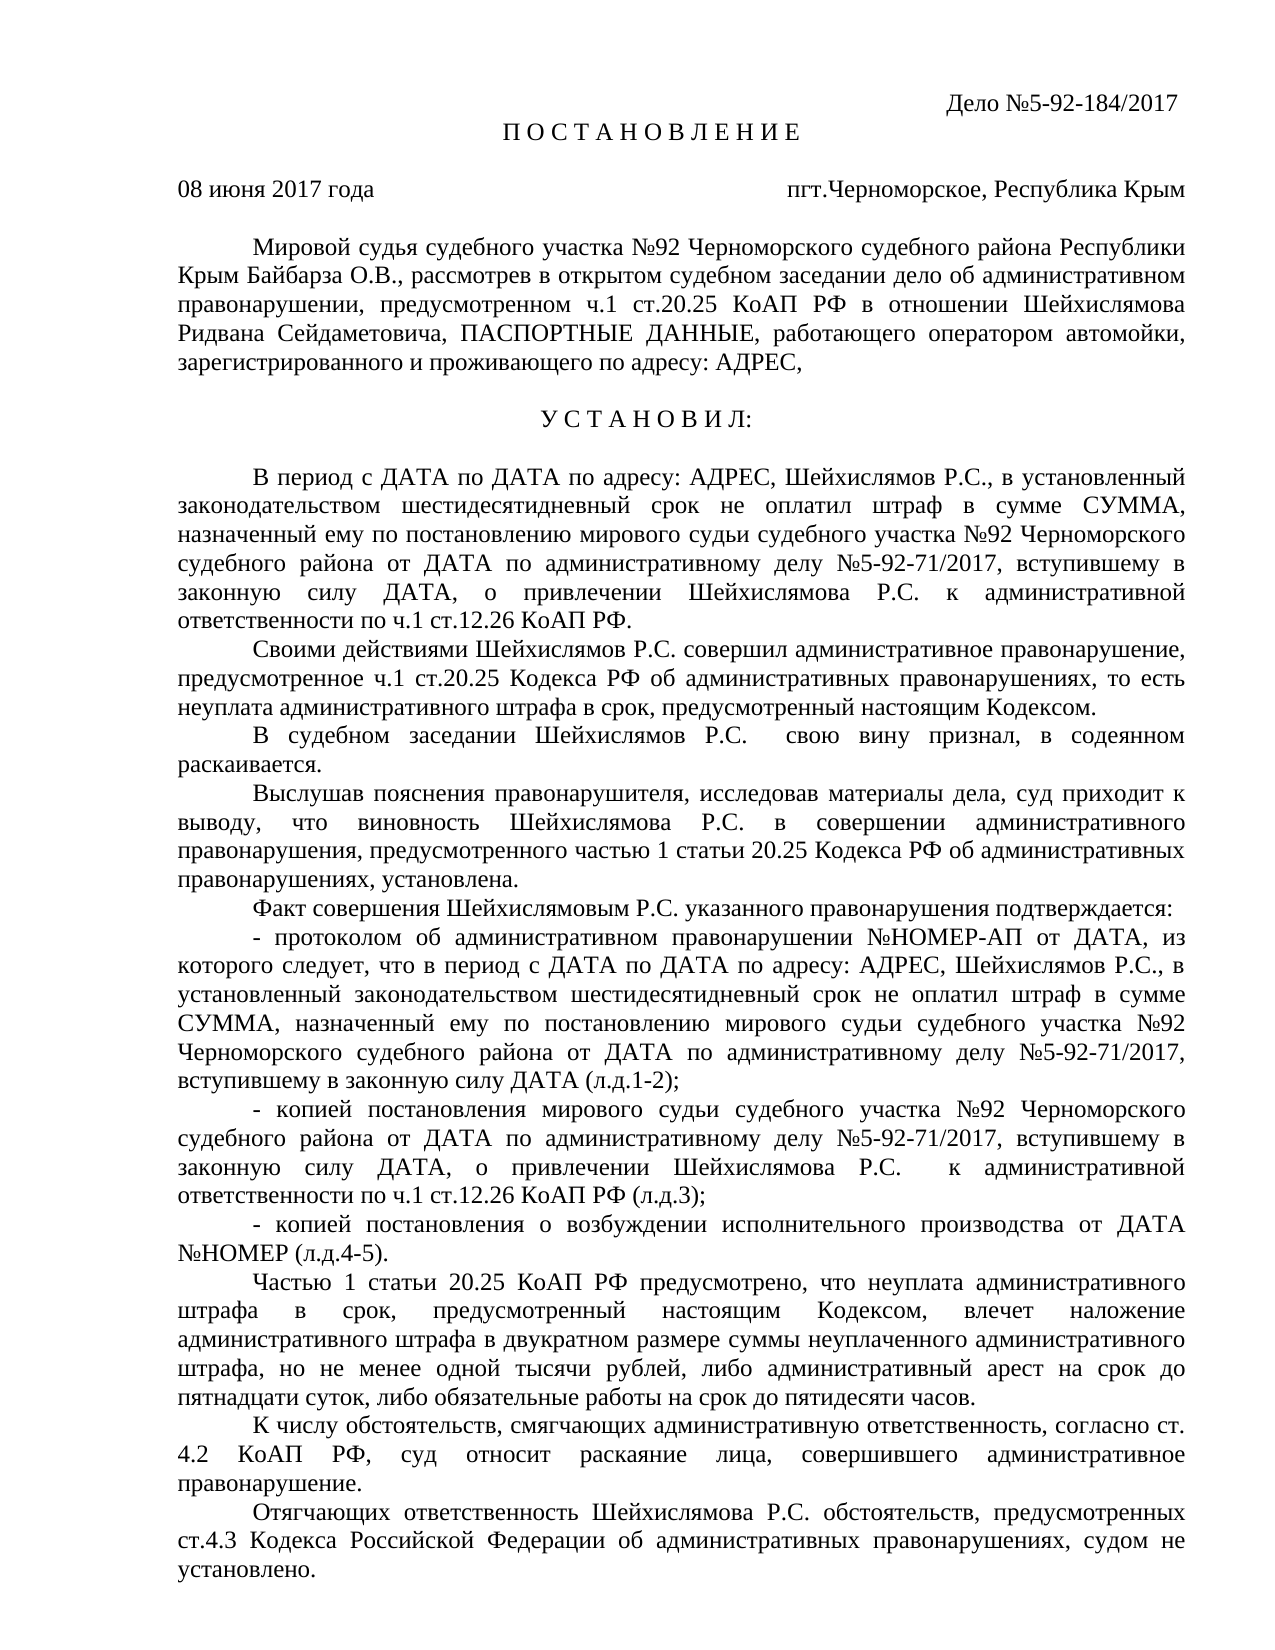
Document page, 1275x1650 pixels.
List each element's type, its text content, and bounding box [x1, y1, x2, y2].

text П О С Т А Н О В Л Е Н И Е [177, 117, 1186, 145]
text Частью 1 статьи 20.25 КоАП РФ предусмотрено, что неуплата административного штрафа в срок, предусмотренный настоящим Кодексом, влечет наложение административного штрафа в двукратном размере суммы неуплаченного административного штрафа, но не менее одной тысячи рублей, либо административный арест на срок до пятнадцати суток, либо обязательные работы на срок до пятидесяти часов. [177, 1267, 1186, 1410]
text - копией постановления мирового судьи судебного участка №92 Черноморского судебного района от ДАТА по административному делу №5-92-71/2017, вступившему в законную силу ДАТА, о привлечении Шейхислямова Р.С. к административной ответственности по ч.1 ст.12.26 КоАП РФ (л.д.3); [177, 1094, 1186, 1209]
text 08 июня 2017 года пгт.Черноморское, Республика Крым [177, 174, 1186, 203]
text У С Т А Н О В И Л: [177, 404, 1186, 433]
text Дело №5-92-184/2017 [177, 88, 1186, 117]
text К числу обстоятельств, смягчающих административную ответственность, согласно ст. 4.2 КоАП РФ, суд относит раскаяние лица, совершившего административное правонарушение. [177, 1410, 1186, 1497]
text Факт совершения Шейхислямовым Р.С. указанного правонарушения подтверждается: [177, 893, 1186, 922]
text Своими действиями Шейхислямов Р.С. совершил административное правонарушение, предусмотренное ч.1 ст.20.25 Кодекса РФ об административных правонарушениях, то есть неуплата административного штрафа в срок, предусмотренный настоящим Кодексом. [177, 634, 1186, 720]
text Отягчающих ответственность Шейхислямова Р.С. обстоятельств, предусмотренных ст.4.3 Кодекса Российской Федерации об административных правонарушениях, судом не установлено. [177, 1497, 1186, 1583]
text - протоколом об административном правонарушении №НОМЕР-АП от ДАТА, из которого следует, что в период с ДАТА по ДАТА по адресу: АДРЕС, Шейхислямов Р.С., в установленный законодательством шестидесятидневный срок не оплатил штраф в сумме СУММА, назначенный ему по постановлению мирового судьи судебного участка №92 Черноморского судебного района от ДАТА по административному делу №5-92-71/2017, вступившему в законную силу ДАТА (л.д.1-2); [177, 922, 1186, 1094]
text В период с ДАТА по ДАТА по адресу: АДРЕС, Шейхислямов Р.С., в установленный законодательством шестидесятидневный срок не оплатил штраф в сумме СУММА, назначенный ему по постановлению мирового судьи судебного участка №92 Черноморского судебного района от ДАТА по административному делу №5-92-71/2017, вступившему в законную силу ДАТА, о привлечении Шейхислямова Р.С. к административной ответственности по ч.1 ст.12.26 КоАП РФ. [177, 462, 1186, 634]
text - копией постановления о возбуждении исполнительного производства от ДАТА №НОМЕР (л.д.4-5). [177, 1209, 1186, 1267]
text В судебном заседании Шейхислямов Р.С. свою вину признал, в содеянном раскаивается. [177, 720, 1186, 778]
text Выслушав пояснения правонарушителя, исследовав материалы дела, суд приходит к выводу, что виновность Шейхислямова Р.С. в совершении административного правонарушения, предусмотренного частью 1 статьи 20.25 Кодекса РФ об административных правонарушениях, установлена. [177, 778, 1186, 893]
text Мировой судья судебного участка №92 Черноморского судебного района Республики Крым Байбарза О.В., рассмотрев в открытом судебном заседании дело об административном правонарушении, предусмотренном ч.1 ст.20.25 КоАП РФ в отношении Шейхислямова Ридвана Сейдаметовича, ПАСПОРТНЫЕ ДАННЫЕ, работающего оператором автомойки, зарегистрированного и проживающего по адресу: АДРЕС, [177, 232, 1186, 375]
